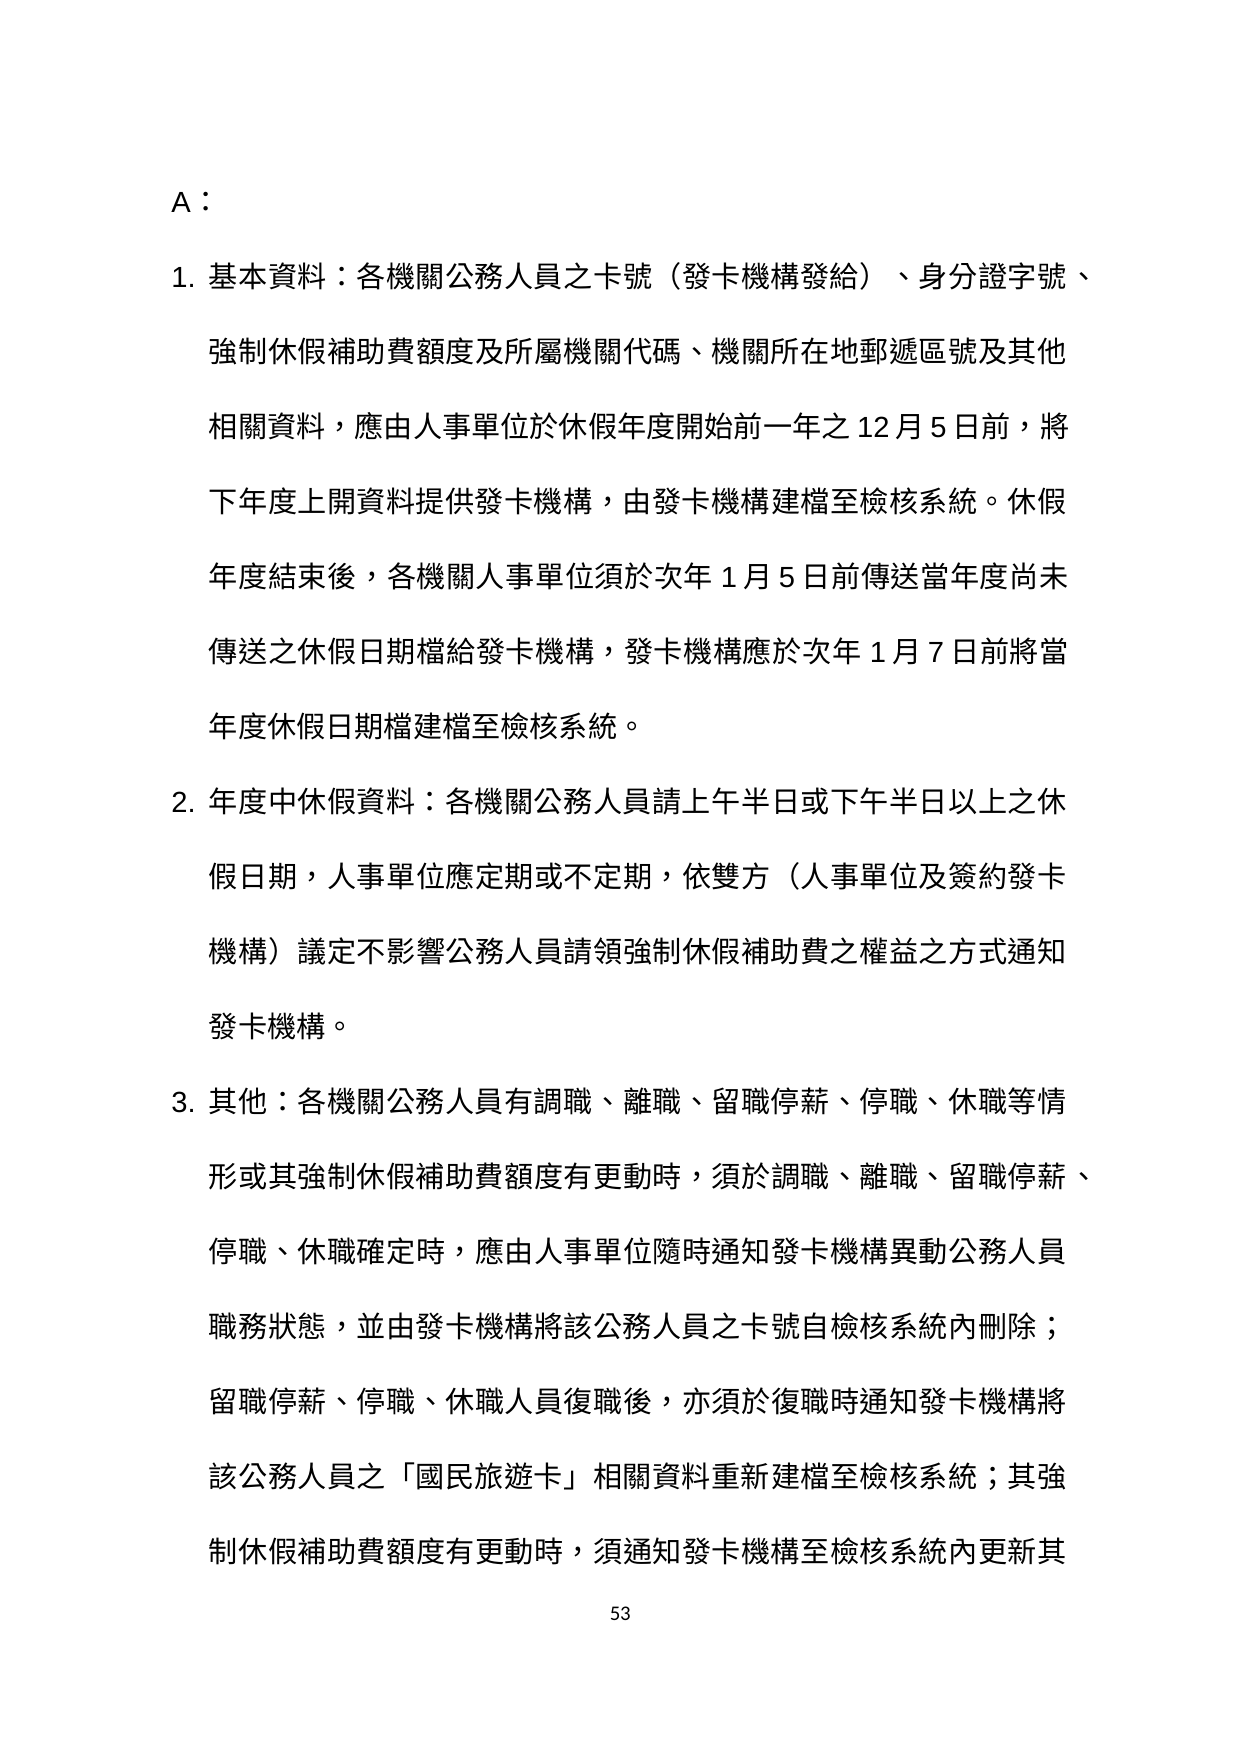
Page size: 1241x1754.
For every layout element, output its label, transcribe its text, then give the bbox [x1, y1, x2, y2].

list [171, 1062, 1069, 1587]
text A： [171, 162, 1069, 237]
list 基本資料：各機關公務人員之卡號（發卡機構發給）、身分證字號、強制休假補助費額度及所屬機關代碼、機關所在地郵遞區號及其他相關資料，應由人事單位於休假年度開始前一年之12月5日前，將下年度上開資料提供發卡機構，由發卡機構建檔至檢核系統。休假年度結束後，各機關人事單位須於次年1月5日前傳送當年度尚未傳送之休假日期檔給發卡機構，發卡機構應於次年1月7日前將當年度休假日期檔建檔至檢核系統。 [171, 237, 1069, 762]
list 年度中休假資料：各機關公務人員請上午半日或下午半日以上之休假日期，人事單位應定期或不定期，依雙方（人事單位及簽約發卡機構）議定不影響公務人員請領強制休假補助費之權益之方式通知發卡機構。 [171, 762, 1069, 1062]
